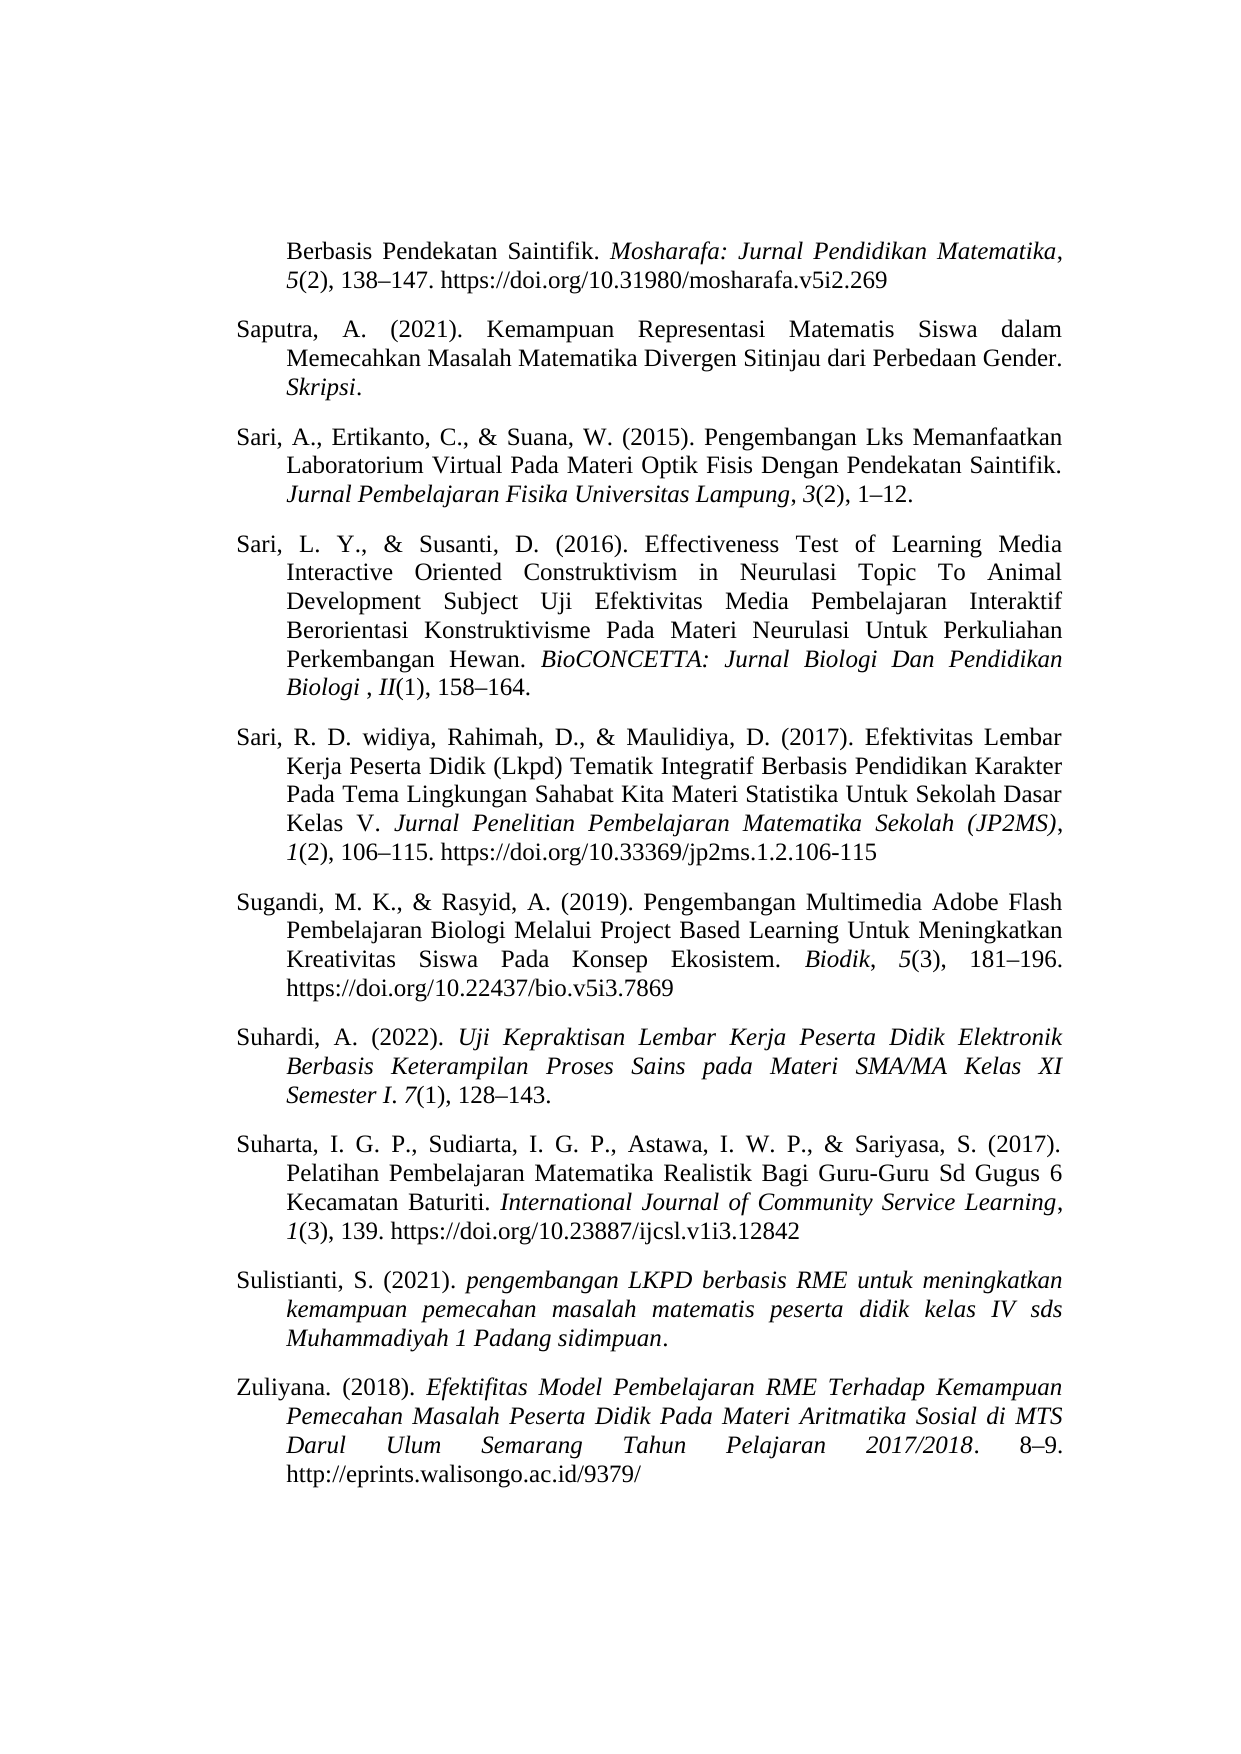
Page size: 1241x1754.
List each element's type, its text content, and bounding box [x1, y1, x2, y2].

text Zuliyana. (2018). Efektifitas Model Pembelajaran RME Terhadap Kemampuan Pemecahan Masalah Peserta Didik Pada Materi Aritmatika Sosial di MTS Darul Ulum Semarang Tahun Pelajaran 2017/2018. 8–9. http://eprints.walisongo.ac.id/9379/ [236, 1372, 1063, 1487]
text Sari, L. Y., & Susanti, D. (2016). Effectiveness Test of Learning Media Interactive Oriented Construktivism in Neurulasi Topic To Animal Development Subject Uji Efektivitas Media Pembelajaran Interaktif Berorientasi Konstruktivisme Pada Materi Neurulasi Untuk Perkuliahan Perkembangan Hewan. BioCONCETTA: Jurnal Biologi Dan Pendidikan Biologi , II(1), 158–164. [236, 529, 1063, 701]
text Saputra, A. (2021). Kemampuan Representasi Matematis Siswa dalam Memecahkan Masalah Matematika Divergen Sitinjau dari Perbedaan Gender. Skripsi. [236, 314, 1063, 401]
text Suharta, I. G. P., Sudiarta, I. G. P., Astawa, I. W. P., & Sariyasa, S. (2017). Pelatihan Pembelajaran Matematika Realistik Bagi Guru-Guru Sd Gugus 6 Kecamatan Baturiti. International Journal of Community Service Learning, 1(3), 139. https://doi.org/10.23887/ijcsl.v1i3.12842 [236, 1129, 1063, 1244]
text Suhardi, A. (2022). Uji Kepraktisan Lembar Kerja Peserta Didik Elektronik Berbasis Keterampilan Proses Sains pada Materi SMA/MA Kelas XI Semester I. 7(1), 128–143. [236, 1022, 1063, 1109]
text Sulistianti, S. (2021). pengembangan LKPD berbasis RME untuk meningkatkan kemampuan pemecahan masalah matematis peserta didik kelas IV sds Muhammadiyah 1 Padang sidimpuan. [236, 1265, 1063, 1352]
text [236, 236, 1063, 294]
text Sari, A., Ertikanto, C., & Suana, W. (2015). Pengembangan Lks Memanfaatkan Laboratorium Virtual Pada Materi Optik Fisis Dengan Pendekatan Saintifik. Jurnal Pembelajaran Fisika Universitas Lampung, 3(2), 1–12. [236, 422, 1063, 508]
text Sugandi, M. K., & Rasyid, A. (2019). Pengembangan Multimedia Adobe Flash Pembelajaran Biologi Melalui Project Based Learning Untuk Meningkatkan Kreativitas Siswa Pada Konsep Ekosistem. Biodik, 5(3), 181–196. https://doi.org/10.22437/bio.v5i3.7869 [236, 887, 1063, 1002]
text Sari, R. D. widiya, Rahimah, D., & Maulidiya, D. (2017). Efektivitas Lembar Kerja Peserta Didik (Lkpd) Tematik Integratif Berbasis Pendidikan Karakter Pada Tema Lingkungan Sahabat Kita Materi Statistika Untuk Sekolah Dasar Kelas V. Jurnal Penelitian Pembelajaran Matematika Sekolah (JP2MS), 1(2), 106–115. https://doi.org/10.33369/jp2ms.1.2.106-115 [236, 722, 1063, 866]
